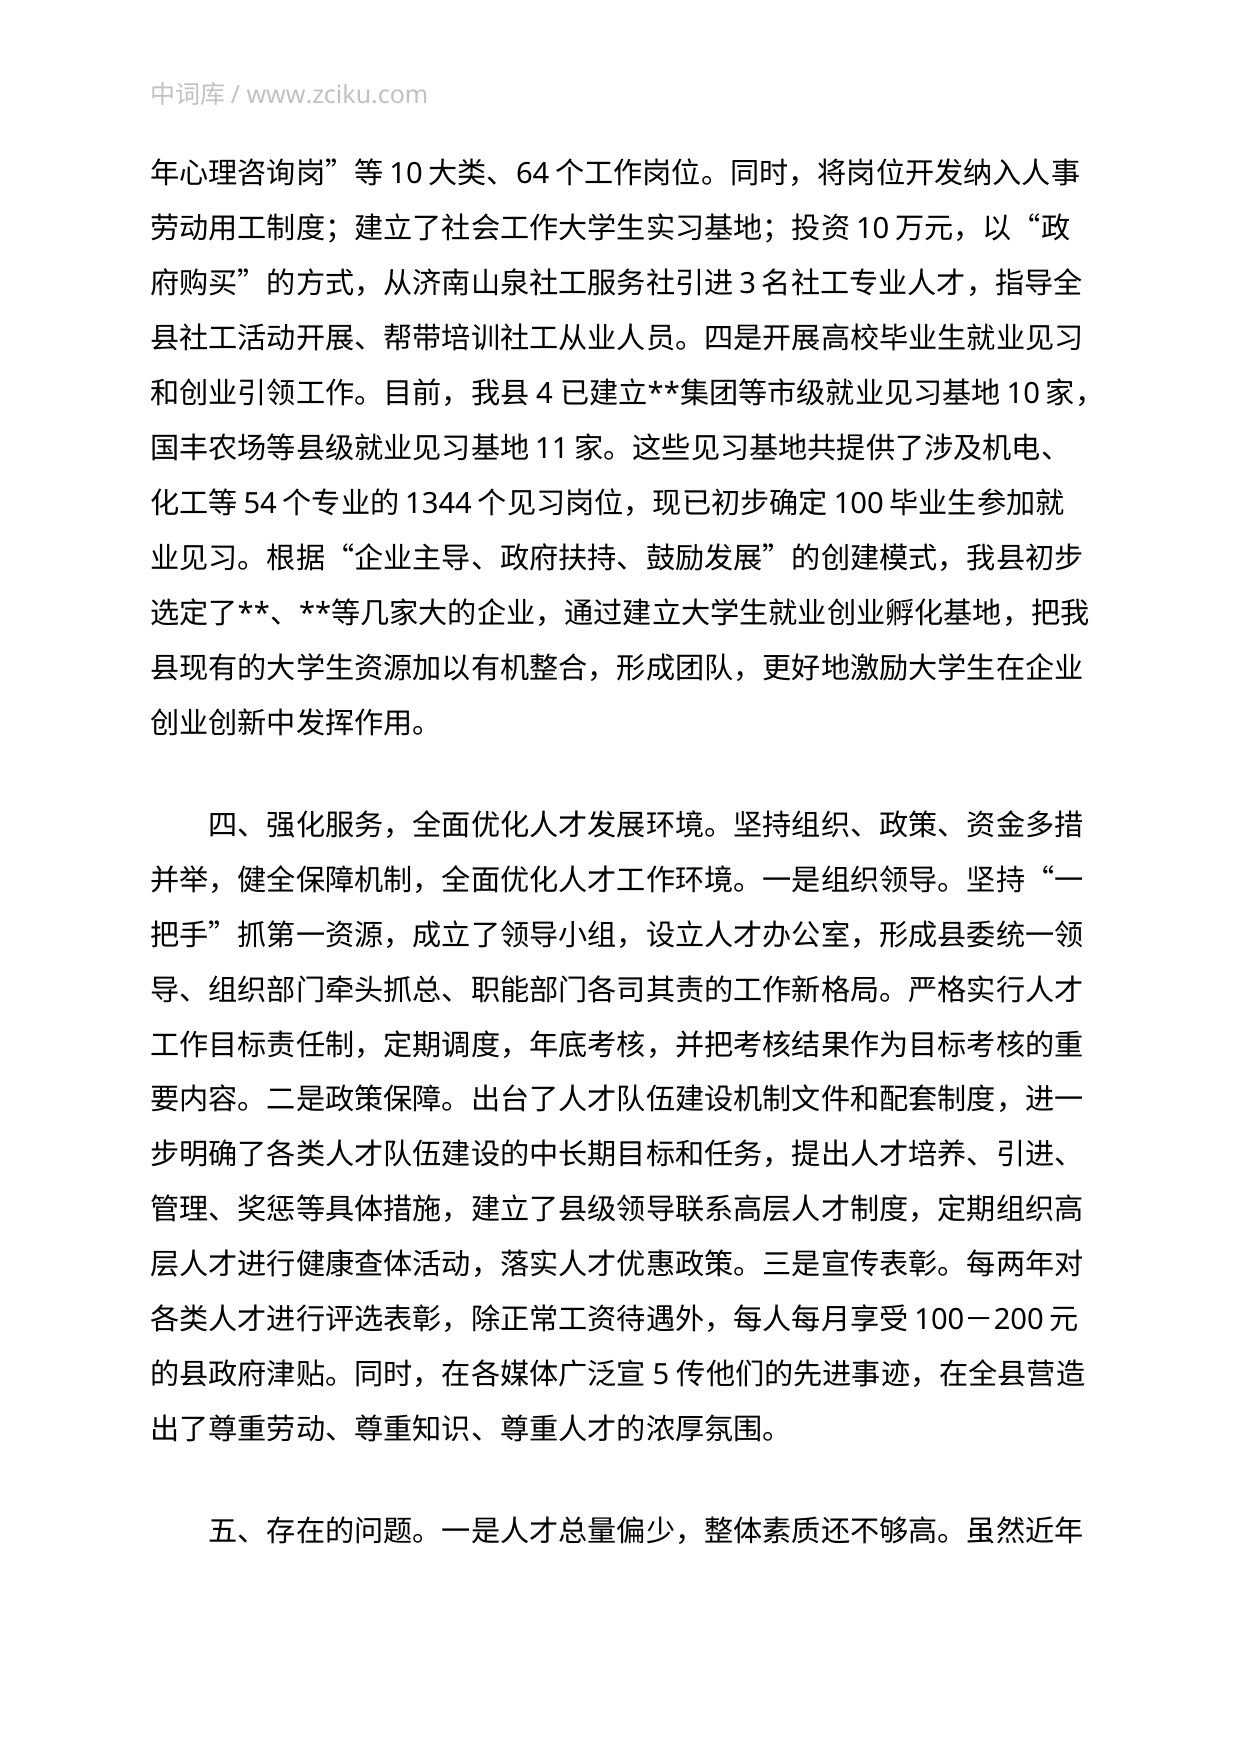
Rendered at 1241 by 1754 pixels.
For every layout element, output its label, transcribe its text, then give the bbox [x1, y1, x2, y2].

text 四、强化服务，全面优化人才发展环境。坚持组织、政策、资金多措并举，健全保障机制，全面优化人才工作环境。一是组织领导。坚持“一把手”抓第一资源，成立了领导小组，设立人才办公室，形成县委统一领导、组织部门牵头抓总、职能部门各司其责的工作新格局。严格实行人才工作目标责任制，定期调度，年底考核，并把考核结果作为目标考核的重要内容。二是政策保障。出台了人才队伍建设机制文件和配套制度，进一步明确了各类人才队伍建设的中长期目标和任务，提出人才培养、引进、管理、奖惩等具体措施，建立了县级领导联系高层人才制度，定期组织高层人才进行健康查体活动，落实人才优惠政策。三是宣传表彰。每两年对各类人才进行评选表彰，除正常工资待遇外，每人每月享受100－200元的县政府津贴。同时，在各媒体广泛宣 5 传他们的先进事迹，在全县营造出了尊重劳动、尊重知识、尊重人才的浓厚氛围。 [150, 801, 1090, 1448]
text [150, 1507, 1090, 1549]
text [150, 150, 1090, 742]
